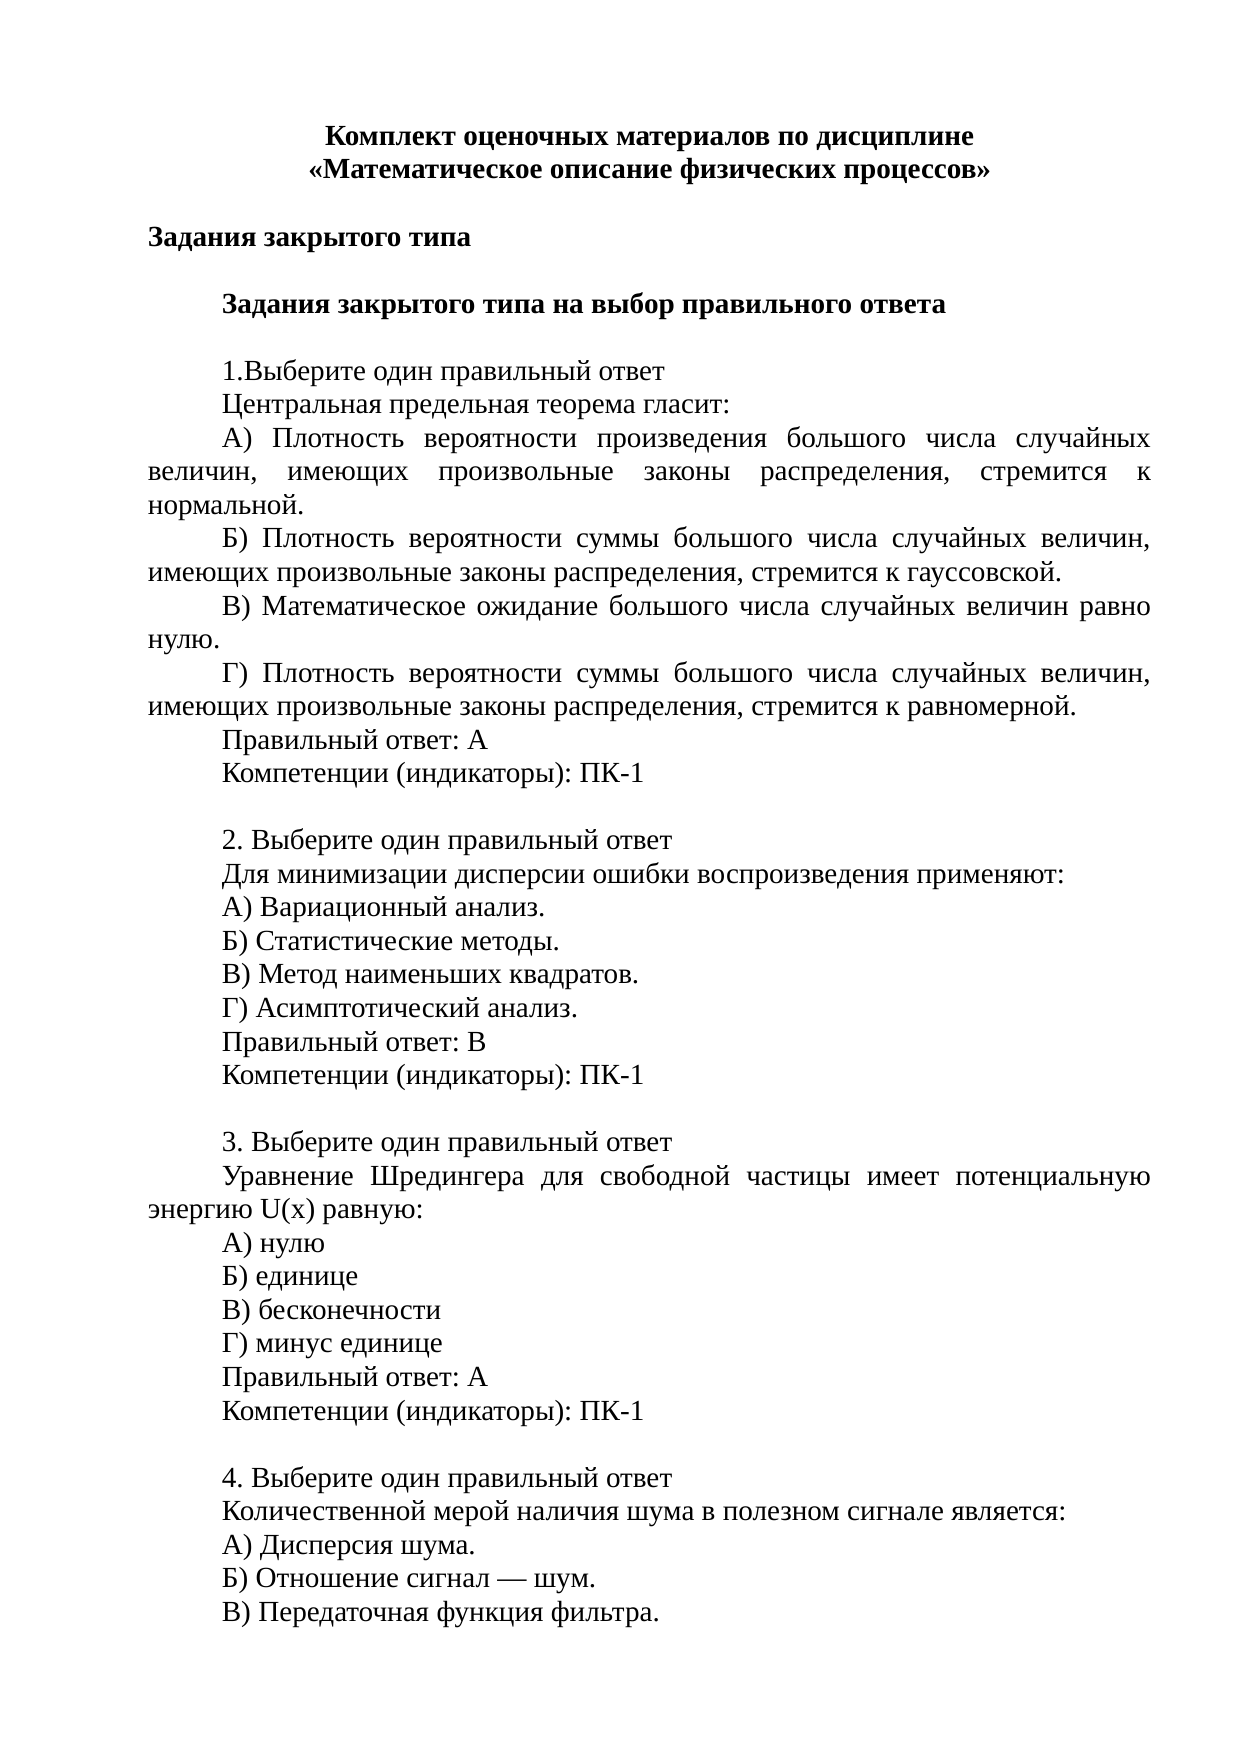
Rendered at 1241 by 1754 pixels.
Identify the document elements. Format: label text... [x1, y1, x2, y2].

text Компетенции (индикаторы): ПК-1 [148, 1393, 1152, 1426]
text Задания закрытого типа [148, 219, 1152, 252]
text Правильный ответ: В [148, 1024, 1152, 1057]
text Правильный ответ: А [148, 1359, 1152, 1393]
text Задания закрытого типа на выбор правильного ответа [148, 286, 1152, 319]
text Правильный ответ: А [148, 722, 1152, 755]
text Количественной мерой наличия шума в полезном сигнале является: [148, 1493, 1152, 1527]
text А) нулю [148, 1225, 1152, 1258]
text 2. Выберите один правильный ответ [148, 822, 1152, 856]
text В) Математическое ожидание большого числа случайных величин равно нулю. [148, 588, 1152, 655]
text А) Вариационный анализ. [148, 889, 1152, 923]
text Центральная предельная теорема гласит: [148, 386, 1152, 420]
text Б) Статистические методы. [148, 923, 1152, 957]
text Б) единице [148, 1258, 1152, 1292]
text 1.Выберите один правильный ответ [148, 353, 1152, 386]
text А) Плотность вероятности произведения большого числа случайных величин, имеющих произвольные законы распределения, стремится к нормальной. [148, 420, 1152, 521]
text Компетенции (индикаторы): ПК-1 [148, 1057, 1152, 1091]
text В) бесконечности [148, 1292, 1152, 1326]
text 4. Выберите один правильный ответ [148, 1460, 1152, 1493]
text Г) минус единице [148, 1326, 1152, 1359]
text Б) Плотность вероятности суммы большого числа случайных величин, имеющих произвольные законы распределения, стремится к гауссовской. [148, 521, 1152, 588]
subtitle Комплект оценочных материалов по дисциплине «Математическое описание физических процессов» [148, 118, 1152, 185]
text Уравнение Шредингера для свободной частицы имеет потенциальную энергию U(x) равную: [148, 1158, 1152, 1225]
text Для минимизации дисперсии ошибки воспроизведения применяют: [148, 856, 1152, 889]
text Компетенции (индикаторы): ПК-1 [148, 755, 1152, 789]
text Б) Отношение сигнал — шум. [148, 1560, 1152, 1594]
text 3. Выберите один правильный ответ [148, 1124, 1152, 1158]
text В) Метод наименьших квадратов. [148, 957, 1152, 990]
text В) Передаточная функция фильтра. [148, 1594, 1152, 1627]
text Г) Плотность вероятности суммы большого числа случайных величин, имеющих произвольные законы распределения, стремится к равномерной. [148, 655, 1152, 722]
text А) Дисперсия шума. [148, 1527, 1152, 1560]
text Г) Асимптотический анализ. [148, 990, 1152, 1024]
